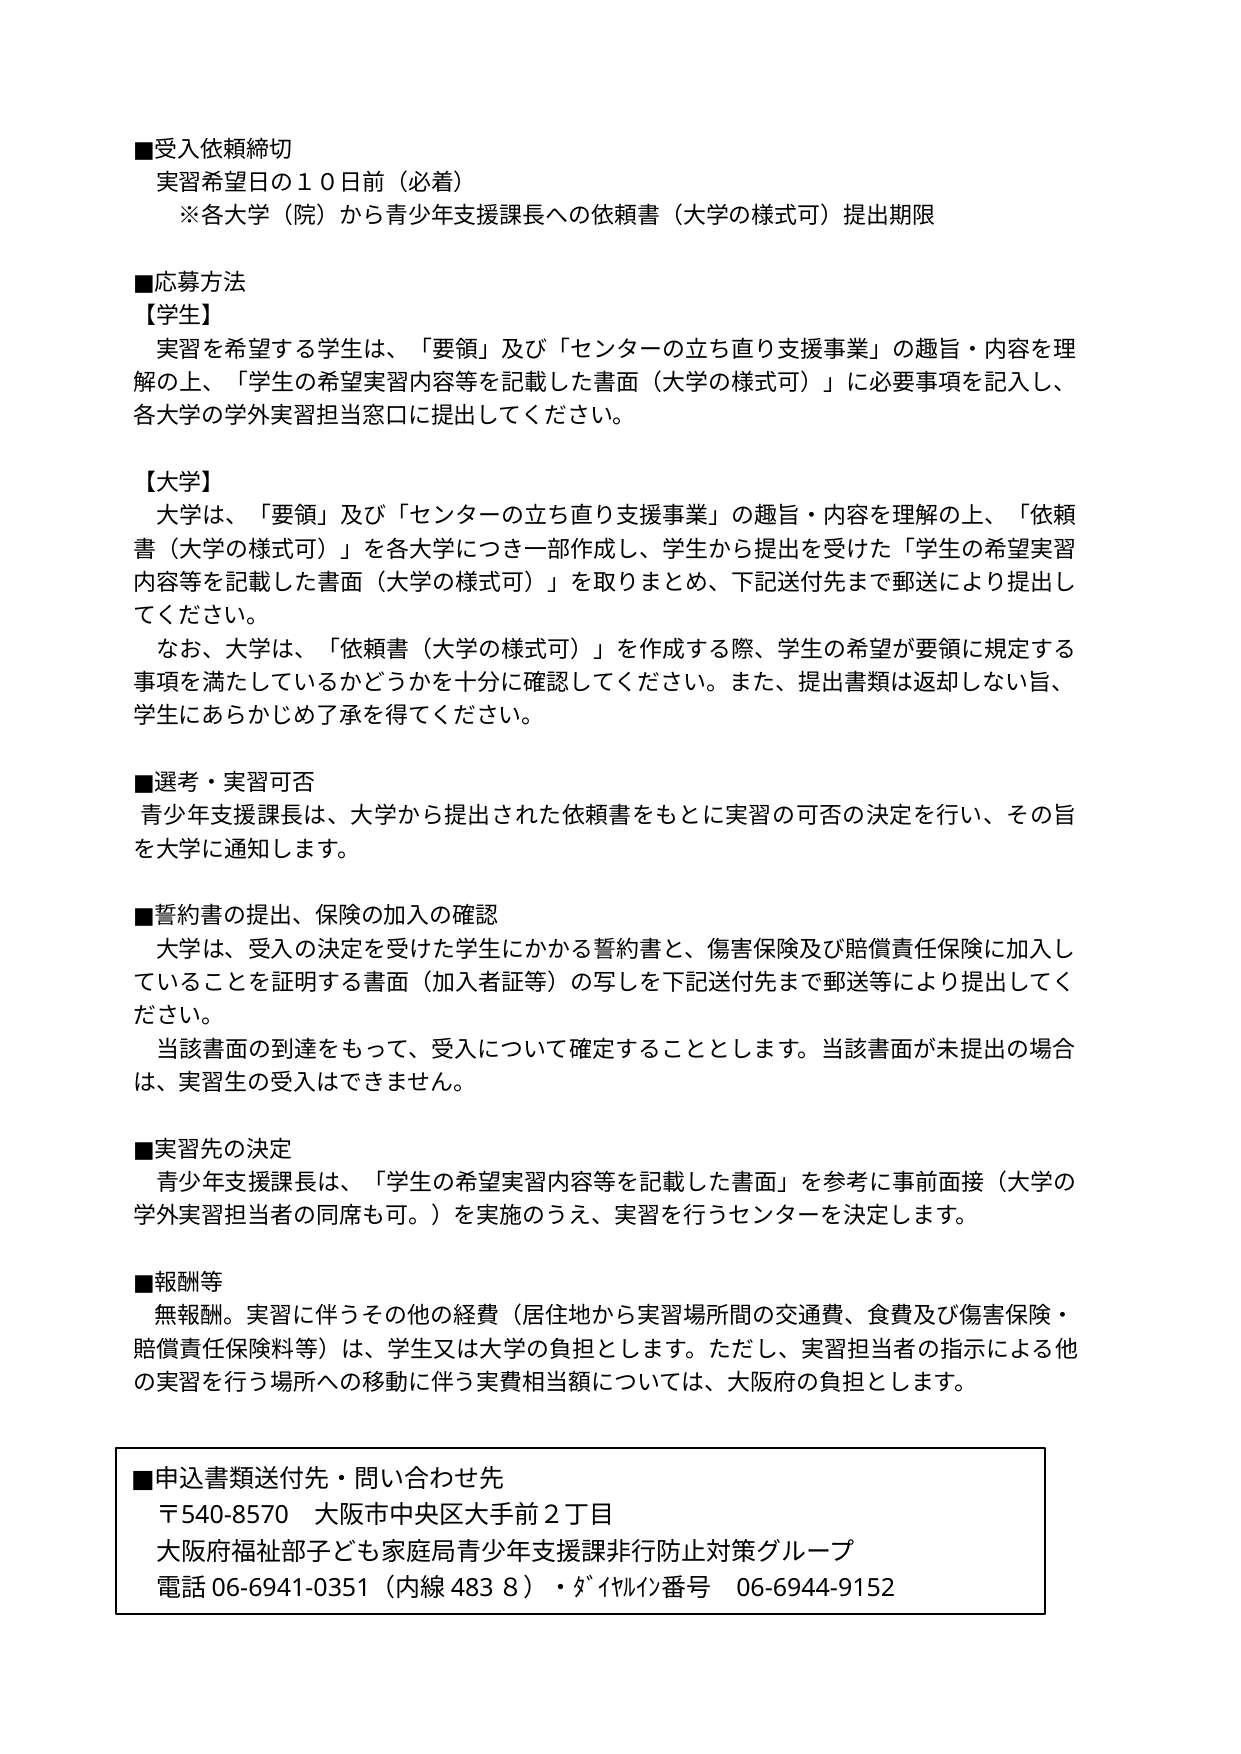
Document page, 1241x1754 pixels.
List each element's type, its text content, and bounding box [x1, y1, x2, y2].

text ■受入依頼締切 [133, 131, 1078, 164]
text 青少年支援課長は、大学から提出された依頼書をもとに実習の可否の決定を行い、その旨を大学に通知します。 [133, 797, 1078, 864]
text 【大学】 [133, 464, 1078, 497]
text ■実習先の決定 [133, 1131, 1078, 1164]
text ■選考・実習可否 [133, 764, 1078, 797]
text 実習を希望する学生は、「要領」及び「センターの立ち直り支援事業」の趣旨・内容を理解の上、「学生の希望実習内容等を記載した書面（大学の様式可）」に必要事項を記入し、各大学の学外実習担当窓口に提出してください。 [133, 331, 1078, 431]
text ※各大学（院）から青少年支援課長への依頼書（大学の様式可）提出期限 [133, 197, 1078, 231]
text 青少年支援課長は、「学生の希望実習内容等を記載した書面」を参考に事前面接（大学の学外実習担当者の同席も可。）を実施のうえ、実習を行うセンターを決定します。 [133, 1164, 1078, 1231]
text 当該書面の到達をもって、受入について確定することとします。当該書面が未提出の場合は、実習生の受入はできません。 [133, 1031, 1078, 1097]
text 実習希望日の１０日前（必着） [133, 164, 1078, 197]
text ■応募方法 [133, 264, 1078, 297]
text 大学は、受入の決定を受けた学生にかかる誓約書と、傷害保険及び賠償責任保険に加入していることを証明する書面（加入者証等）の写しを下記送付先まで郵送等により提出してください。 [133, 931, 1078, 1031]
text ■報酬等 [133, 1264, 1078, 1297]
text 大学は、「要領」及び「センターの立ち直り支援事業」の趣旨・内容を理解の上、「依頼書（大学の様式可）」を各大学につき一部作成し、学生から提出を受けた「学生の希望実習内容等を記載した書面（大学の様式可）」を取りまとめ、下記送付先まで郵送により提出してください。 [133, 497, 1078, 631]
text なお、大学は、「依頼書（大学の様式可）」を作成する際、学生の希望が要領に規定する事項を満たしているかどうかを十分に確認してください。また、提出書類は返却しない旨、学生にあらかじめ了承を得てください。 [133, 631, 1078, 731]
text 【学生】 [133, 297, 1078, 331]
text ■誓約書の提出、保険の加入の確認 [133, 897, 1078, 931]
text 無報酬。実習に伴うその他の経費（居住地から実習場所間の交通費、食費及び傷害保険・賠償責任保険料等）は、学生又は大学の負担とします。ただし、実習担当者の指示による他の実習を行う場所への移動に伴う実費相当額については、大阪府の負担とします。 [133, 1297, 1078, 1397]
